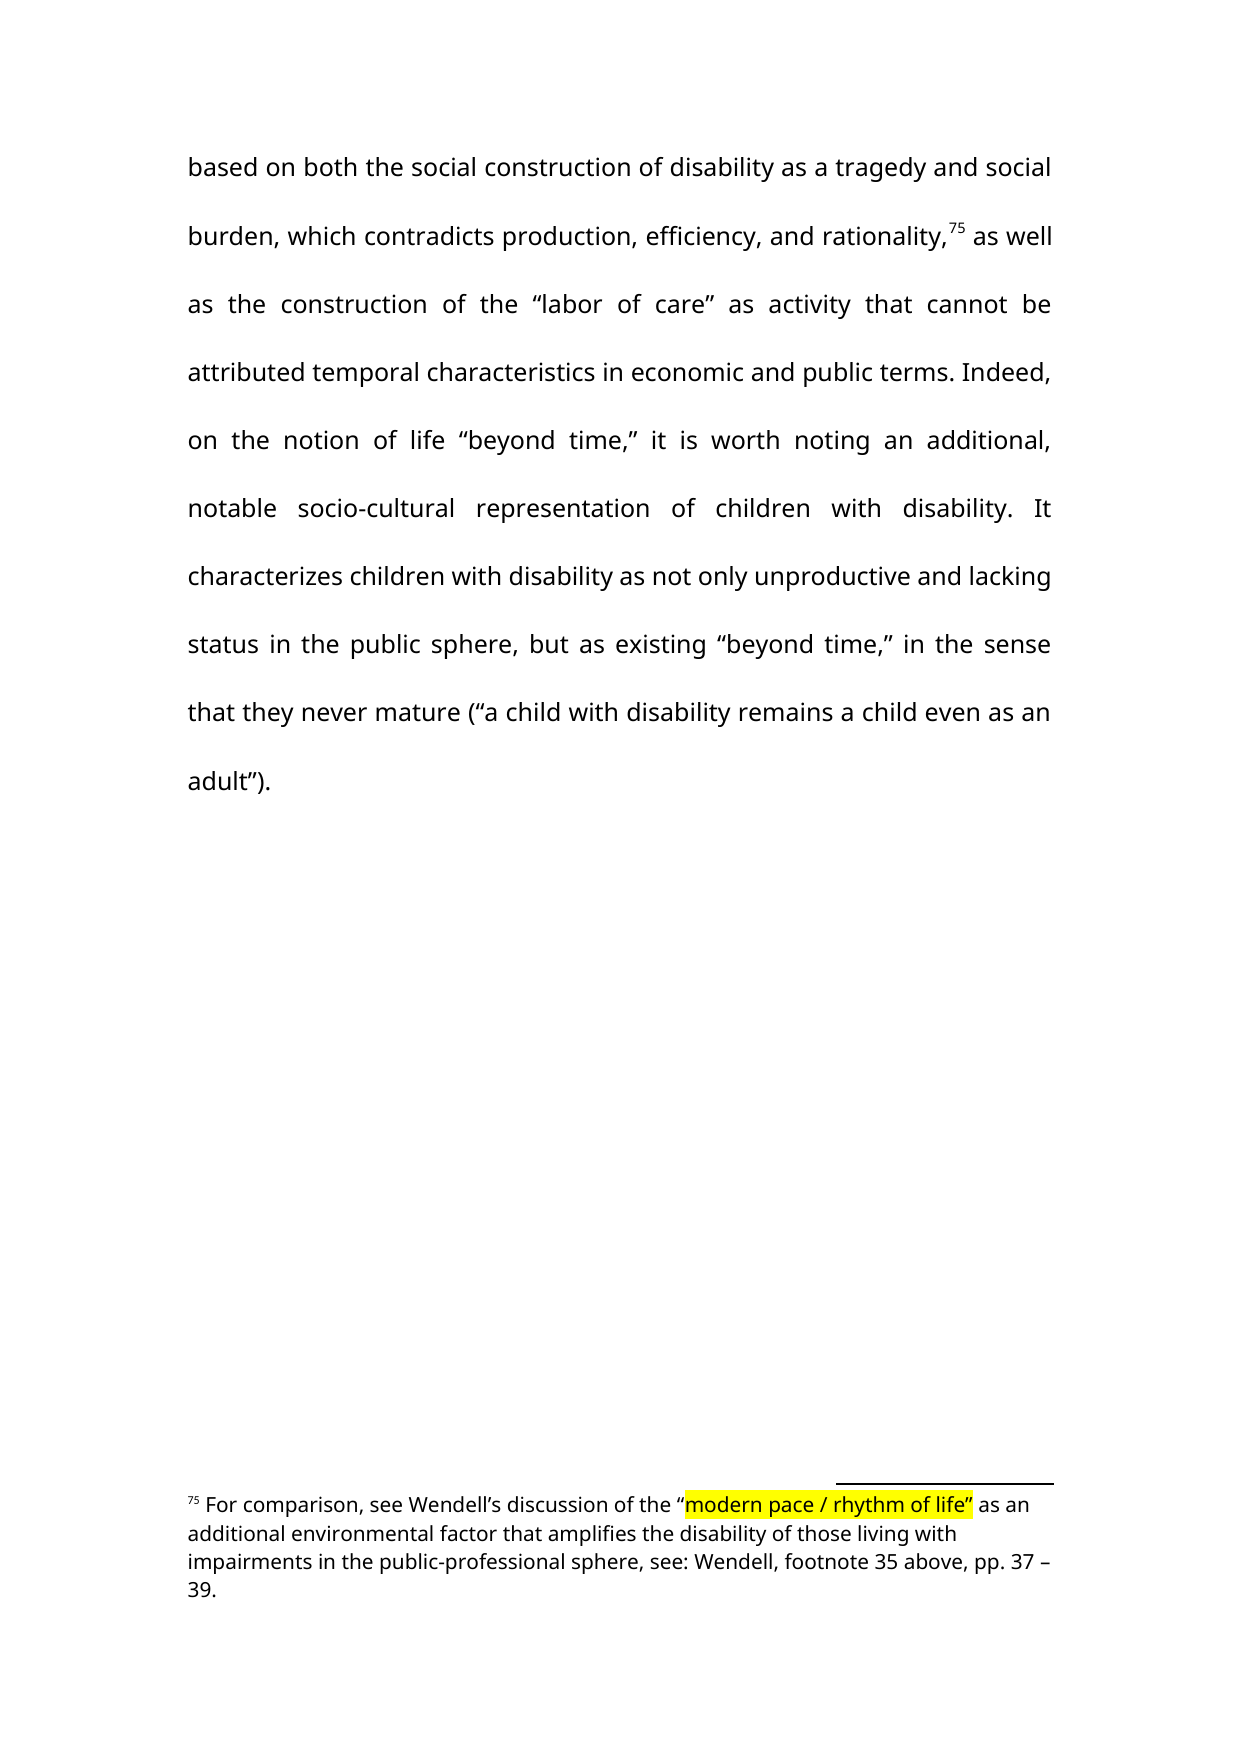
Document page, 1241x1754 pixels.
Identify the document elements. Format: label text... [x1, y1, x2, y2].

text As we have seen, parallel to the price exacted from these parents by the negative social construction of disability, their association with the private sphere and the perceived inferiority of their rights within the public and political space effectively damage their legal status. These barriers reflect the manner in which positioning disability and Parents in Disability on the margins of “real life” is linked to positioning them “beyond time.” This pertains to their supposed incompatibility, at least in terms of their parental role, with modern, industrial, “masculine” time, which reinforces their “otherness.” As mentioned, this perception is based on both the social construction of disability as a tragedy and social burden, which contradicts production, efficiency, and rationality, as well as the construction of the “labor of care” as activity that cannot be attributed temporal characteristics in economic and public terms. Indeed, on the notion of life “beyond time,” it is worth noting an additional, notable socio-cultural representation of children with disability. It characterizes children with disability as not only unproductive and lacking status in the public sphere, but as existing “beyond time,” in the sense that they never mature (“a child with disability remains a child even as an adult”). [187, 150, 1053, 797]
